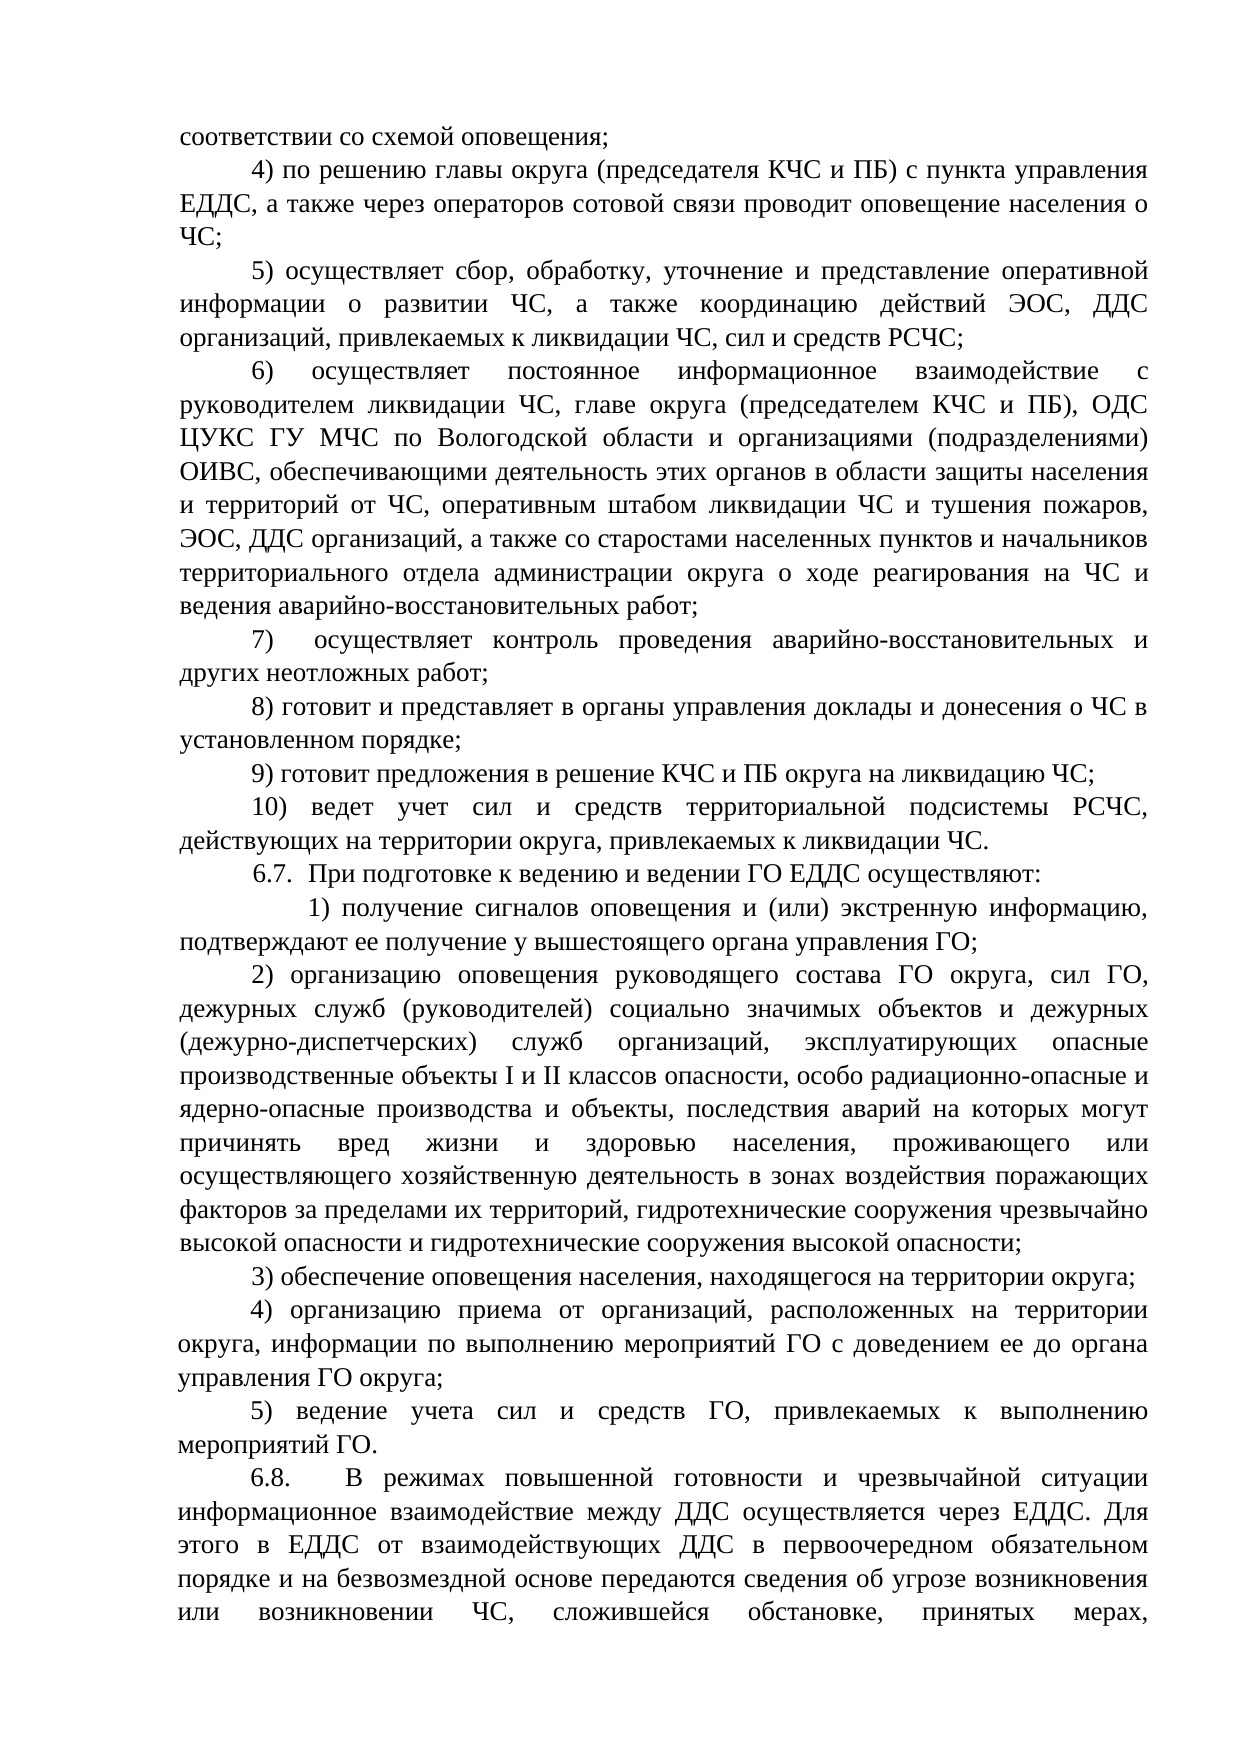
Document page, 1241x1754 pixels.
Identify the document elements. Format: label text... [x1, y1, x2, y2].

list При подготовке к ведению и ведении ГО ЕДДС осуществляют: [179, 856, 1149, 889]
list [177, 1460, 1149, 1627]
text 5) ведение учета сил и средств ГО, привлекаемых к выполнению мероприятий ГО. [177, 1393, 1149, 1460]
text 5) осуществляет сбор, обработку, уточнение и представление оперативной информации о развитии ЧС, а также координацию действий ЭОС, ДДС организаций, привлекаемых к ликвидации ЧС, сил и средств РСЧС; [179, 252, 1149, 353]
text 9) готовит предложения в решение КЧС и ПБ округа на ликвидацию ЧС; [179, 755, 1149, 789]
text 1) получение сигналов оповещения и (или) экстренную информацию, подтверждают ее получение у вышестоящего органа управления ГО; [179, 889, 1149, 957]
text 6) осуществляет постоянное информационное взаимодействие с руководителем ликвидации ЧС, главе округа (председателем КЧС и ПБ), ОДС ЦУКС ГУ МЧС по Вологодской области и организациями (подразделениями) ОИВС, обеспечивающими деятельность этих органов в области защиты населения и территорий от ЧС, оперативным штабом ликвидации ЧС и тушения пожаров, ЭОС, ДДС организаций, а также со старостами населенных пунктов и начальников территориального отдела администрации округа о ходе реагирования на ЧС и ведения аварийно-восстановительных работ; [179, 353, 1149, 621]
text 2) организацию оповещения руководящего состава ГО округа, сил ГО, дежурных служб (руководителей) социально значимых объектов и дежурных (дежурно-диспетчерских) служб организаций, эксплуатирующих опасные производственные объекты I и II классов опасности, особо радиационно-опасные и ядерно-опасные производства и объекты, последствия аварий на которых могут причинять вред жизни и здоровью населения, проживающего или осуществляющего хозяйственную деятельность в зонах воздействия поражающих факторов за пределами их территорий, гидротехнические сооружения чрезвычайно высокой опасности и гидротехнические сооружения высокой опасности; [179, 957, 1149, 1258]
text 8) готовит и представляет в органы управления доклады и донесения о ЧС в установленном порядке; [179, 688, 1149, 755]
text 10) ведет учет сил и средств территориальной подсистемы РСЧС, действующих на территории округа, привлекаемых к ликвидации ЧС. [179, 789, 1149, 856]
text 7) осуществляет контроль проведения аварийно-восстановительных и других неотложных работ; [179, 621, 1149, 688]
text 4) организацию приема от организаций, расположенных на территории округа, информации по выполнению мероприятий ГО с доведением ее до органа управления ГО округа; [177, 1292, 1149, 1393]
text 3) обеспечение оповещения населения, находящегося на территории округа; [179, 1258, 1149, 1292]
text 4) по решению главы округа (председателя КЧС и ПБ) с пункта управления ЕДДС, а также через операторов сотовой связи проводит оповещение населения о ЧС; [179, 152, 1149, 252]
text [179, 118, 1149, 152]
